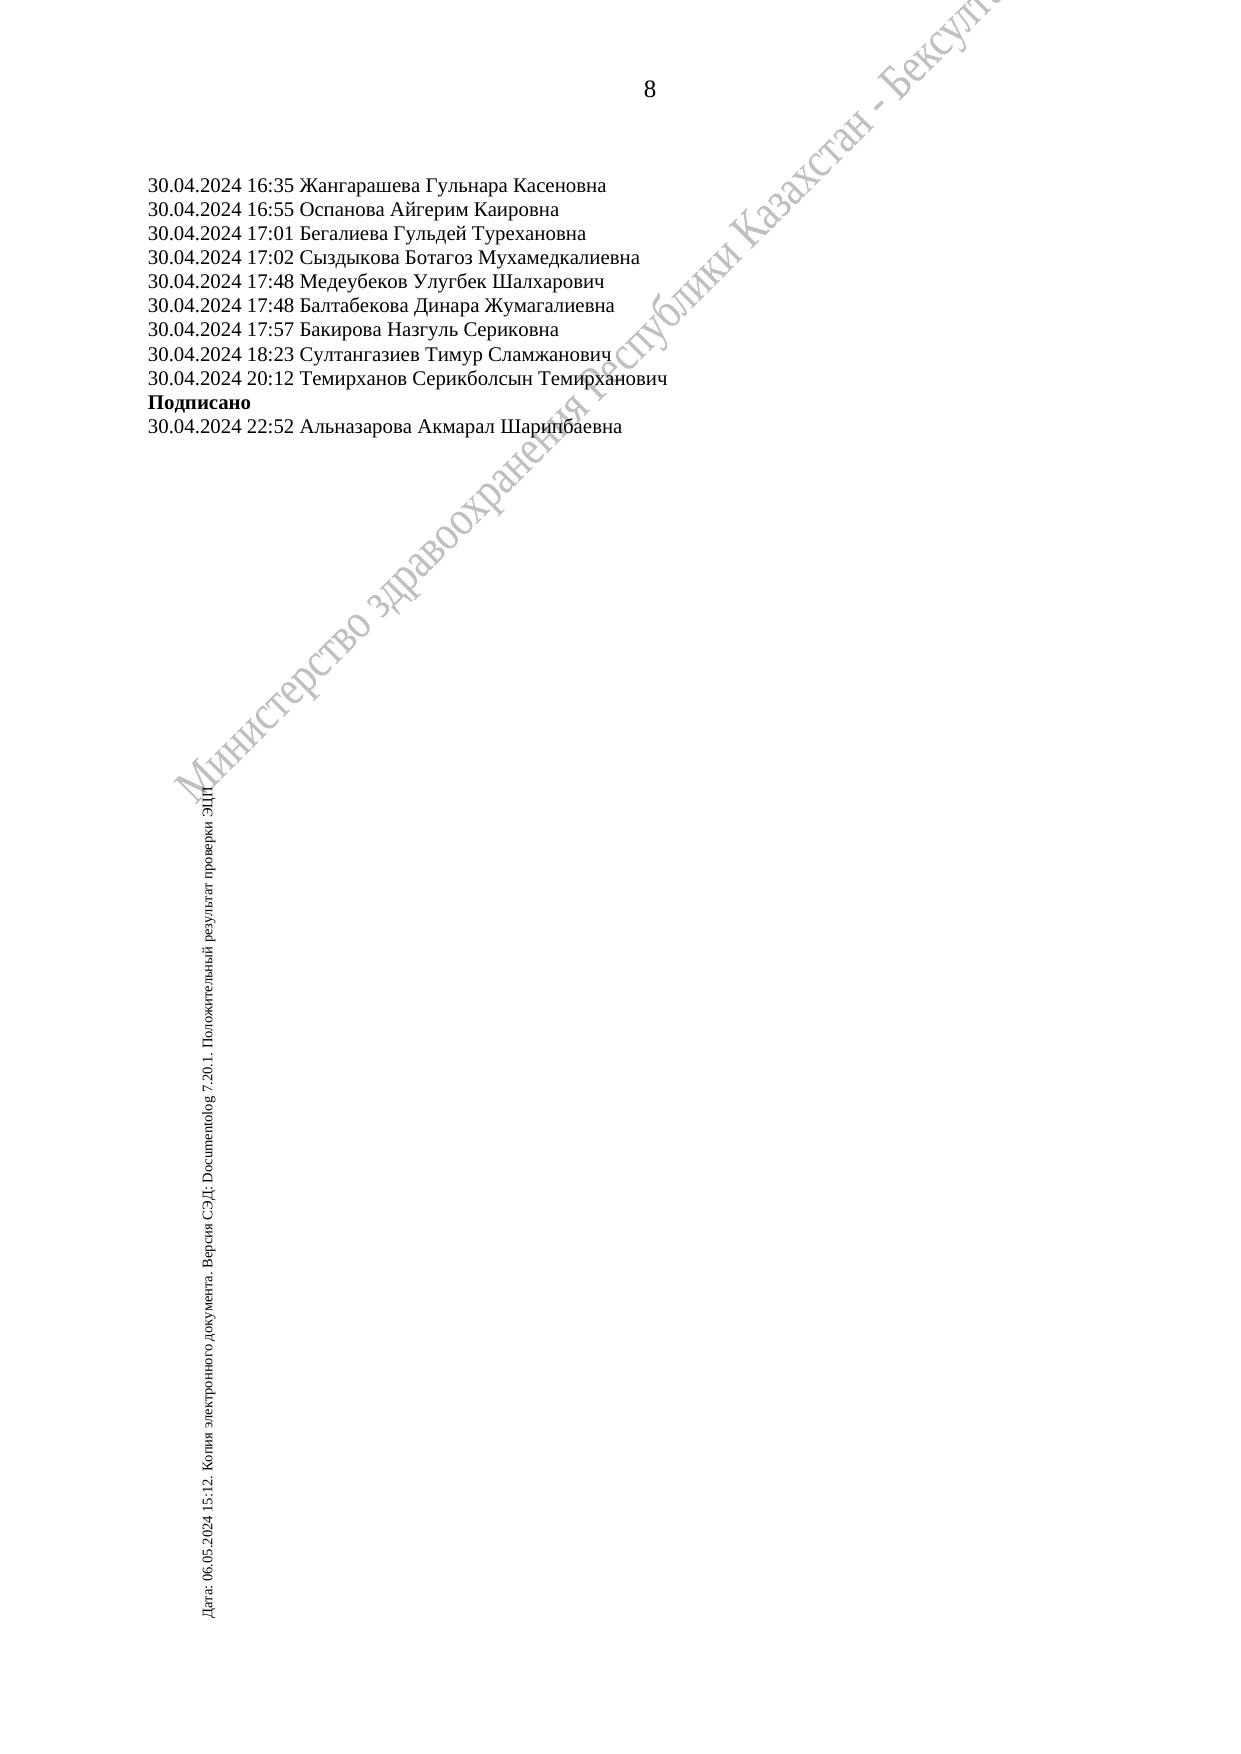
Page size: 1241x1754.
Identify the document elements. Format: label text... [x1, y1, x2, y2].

text 30.04.2024 22:52 Альназарова Акмарал Шарипбаевна [148, 414, 1152, 438]
text Подписано [148, 389, 1152, 414]
text 30.04.2024 17:02 Сыздыкова Ботагоз Мухамедкалиевна [148, 245, 1152, 269]
text 30.04.2024 17:01 Бегалиева Гульдей Турехановна [148, 221, 1152, 245]
text 30.04.2024 16:55 Оспанова Айгерим Каировна [148, 197, 1152, 221]
text 30.04.2024 18:23 Султангазиев Тимур Сламжанович [148, 341, 1152, 366]
text 30.04.2024 16:35 Жангарашева Гульнара Касеновна [148, 173, 1152, 197]
text 30.04.2024 17:57 Бакирова Назгуль Сериковна [148, 317, 1152, 341]
text 30.04.2024 20:12 Темирханов Серикболсын Темирханович [148, 366, 1152, 389]
text 30.04.2024 17:48 Балтабекова Динара Жумагалиевна [148, 293, 1152, 317]
text 30.04.2024 17:48 Медеубеков Улугбек Шалхарович [148, 269, 1152, 293]
